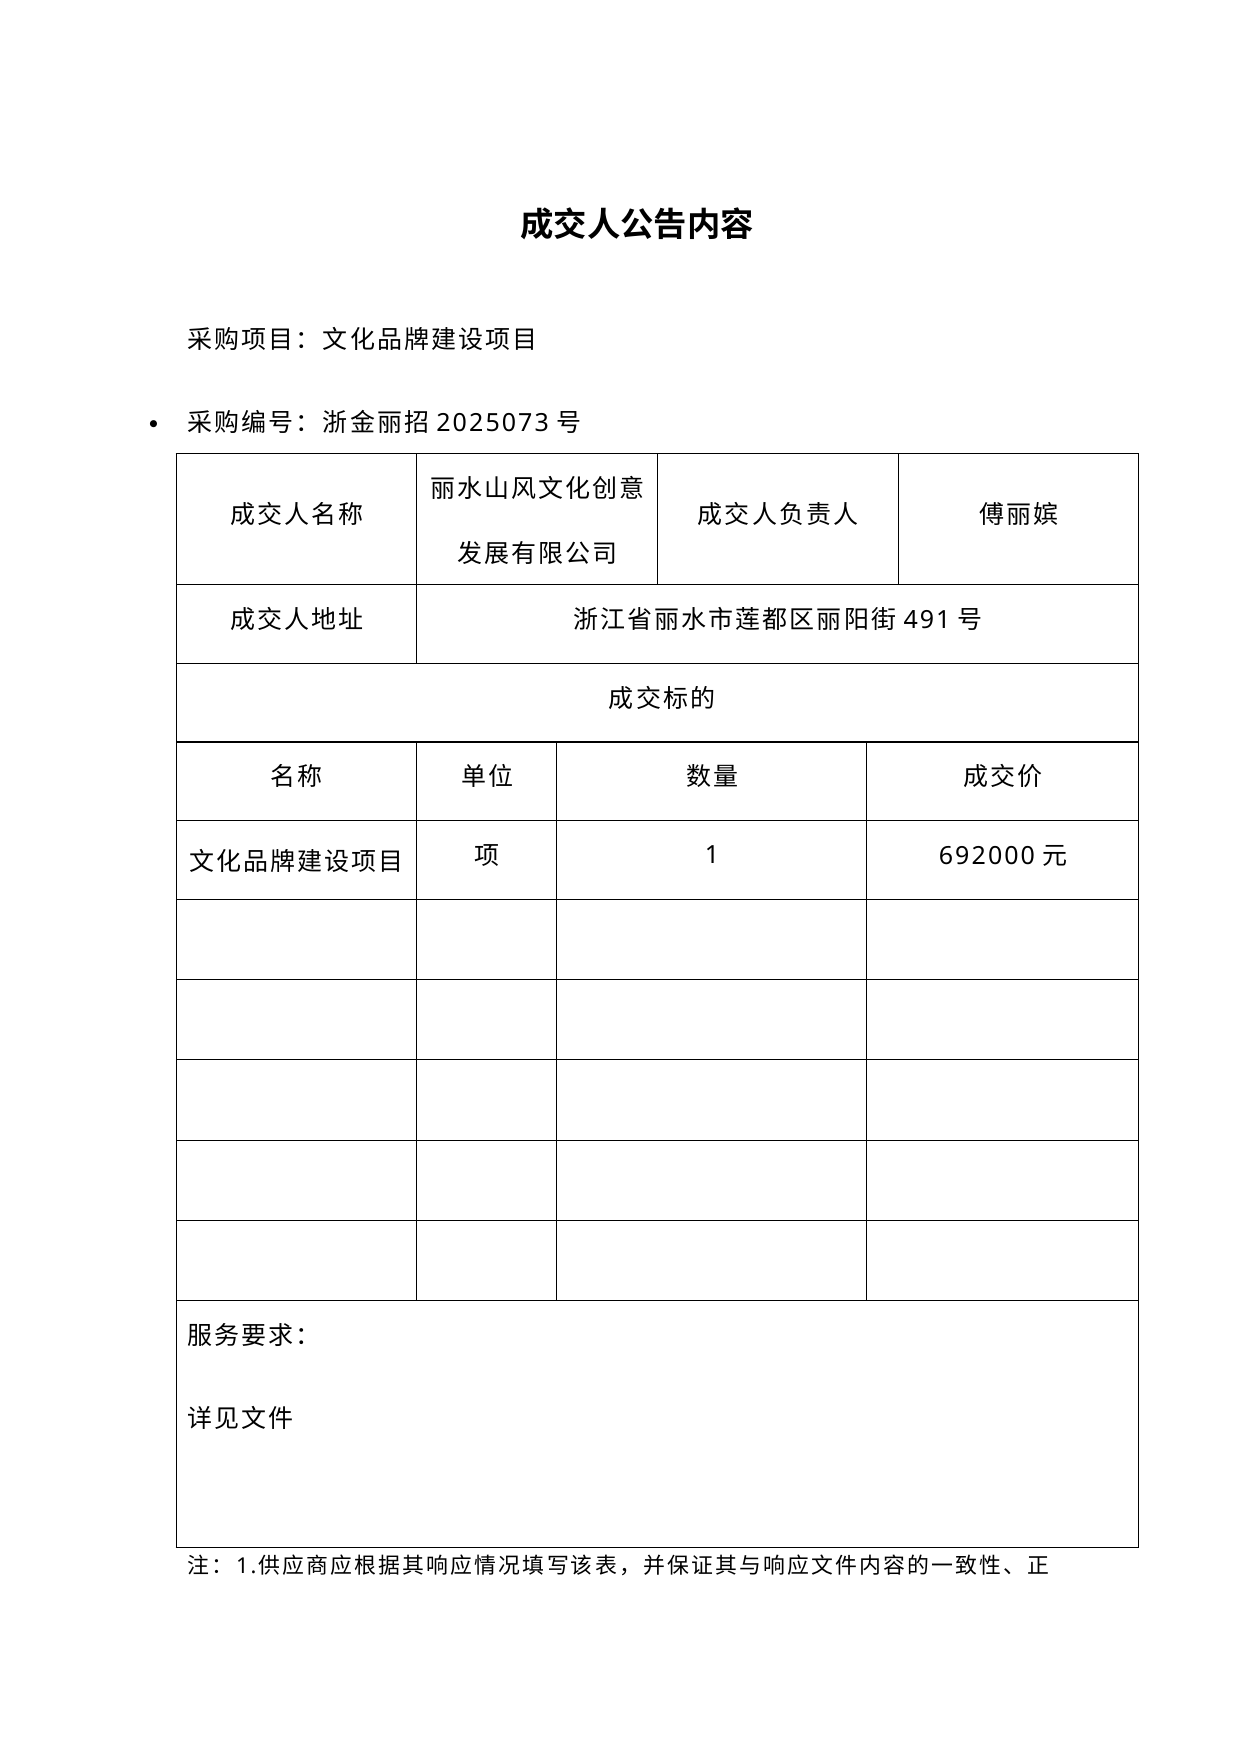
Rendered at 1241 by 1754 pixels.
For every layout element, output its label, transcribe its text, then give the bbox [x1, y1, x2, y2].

table_cell [867, 1060, 1138, 1139]
table_cell 文化品牌建设项目 [177, 821, 416, 898]
table_cell 692000元 [867, 821, 1138, 898]
table_cell [417, 980, 556, 1059]
table_cell [177, 1060, 416, 1139]
table_cell [417, 900, 556, 979]
table_cell [867, 900, 1138, 979]
table_cell [417, 1060, 556, 1139]
table_cell [867, 1141, 1138, 1220]
text 采购项目：文化品牌建设项目 [187, 305, 1053, 370]
table_cell 项 [417, 821, 556, 898]
table_cell [177, 980, 416, 1059]
table_cell [417, 1221, 556, 1300]
table_cell 数量 [557, 743, 866, 820]
table_cell [177, 1221, 416, 1300]
table_cell [417, 1141, 556, 1220]
table_cell 1 [557, 821, 866, 898]
table_cell [557, 1060, 866, 1139]
table_cell [177, 1141, 416, 1220]
table_cell [557, 900, 866, 979]
table_cell 成交标的 [177, 664, 1138, 741]
table_header 丽水山风文化创意发展有限公司 [417, 454, 657, 584]
table_cell [557, 980, 866, 1059]
table_cell [177, 900, 416, 979]
table_cell 名称 [177, 743, 416, 820]
table_cell 成交价 [867, 743, 1138, 820]
table_cell 成交人地址 [177, 585, 416, 663]
table_header 傅丽嫔 [899, 454, 1138, 584]
table_cell [557, 1221, 866, 1300]
table_header 成交人名称 [177, 454, 416, 584]
table_cell 单位 [417, 743, 556, 820]
table_cell 服务要求： 详见文件 [177, 1301, 1138, 1547]
table_cell [867, 1221, 1138, 1300]
table_cell 浙江省丽水市莲都区丽阳街491号 [417, 585, 1138, 663]
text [187, 1548, 1053, 1580]
list 采购编号：浙金丽招2025073号 [150, 388, 1053, 453]
table_cell [867, 980, 1138, 1059]
subtitle 成交人公告内容 [187, 189, 1053, 254]
table_header 成交人负责人 [658, 454, 898, 584]
table_cell [557, 1141, 866, 1220]
